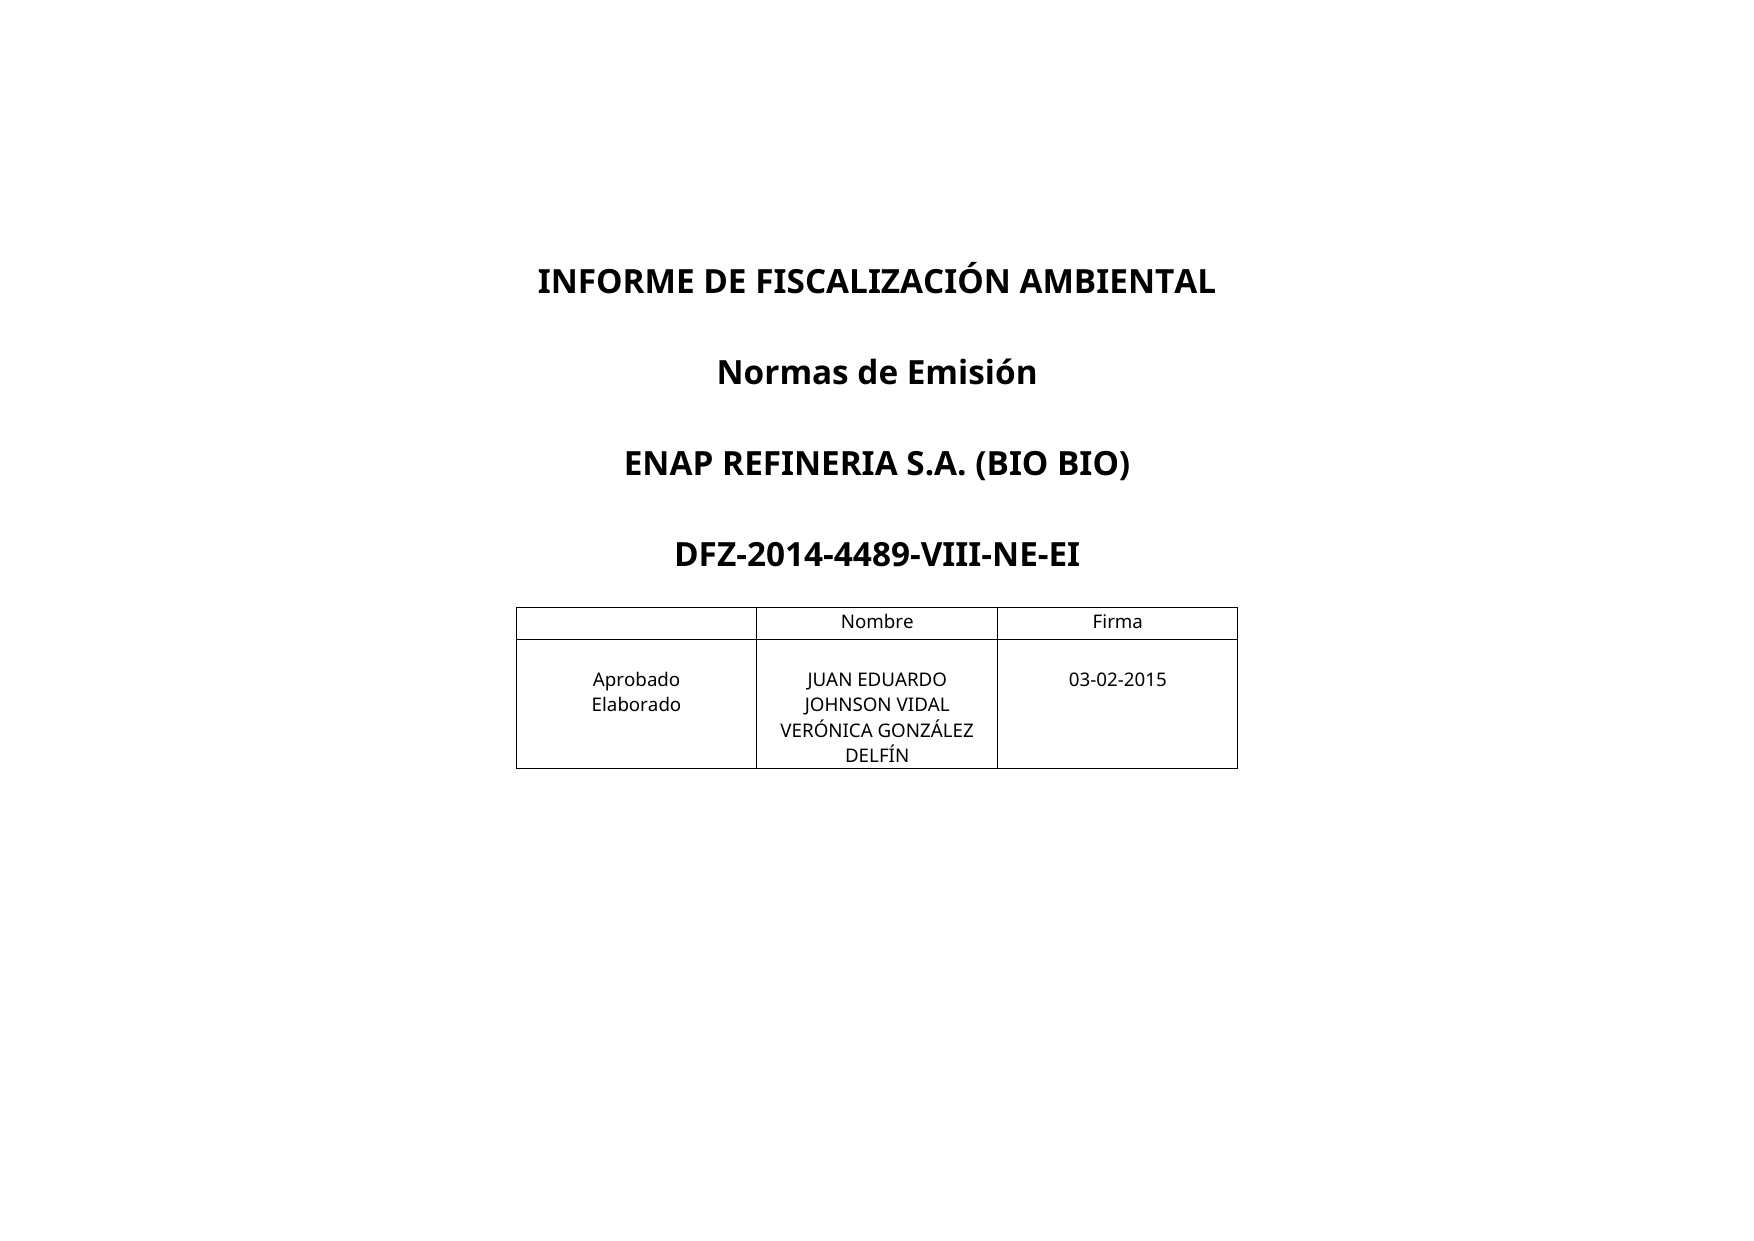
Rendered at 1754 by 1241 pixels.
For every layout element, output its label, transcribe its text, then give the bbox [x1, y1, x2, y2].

text Normas de Emisión [150, 303, 1604, 394]
table_cell 03-02-2015 [998, 640, 1237, 768]
table_header Nombre [757, 608, 997, 639]
table_header [517, 608, 756, 639]
table_header Firma [998, 608, 1237, 639]
table_cell Aprobado Elaborado [517, 640, 756, 768]
text ENAP REFINERIA S.A. (BIO BIO) [150, 394, 1604, 485]
text INFORME DE FISCALIZACIÓN AMBIENTAL [150, 212, 1604, 303]
text DFZ-2014-4489-VIII-NE-EI [150, 485, 1604, 576]
table_cell JUAN EDUARDO JOHNSON VIDAL VERÓNICA GONZÁLEZ DELFÍN [757, 640, 997, 768]
